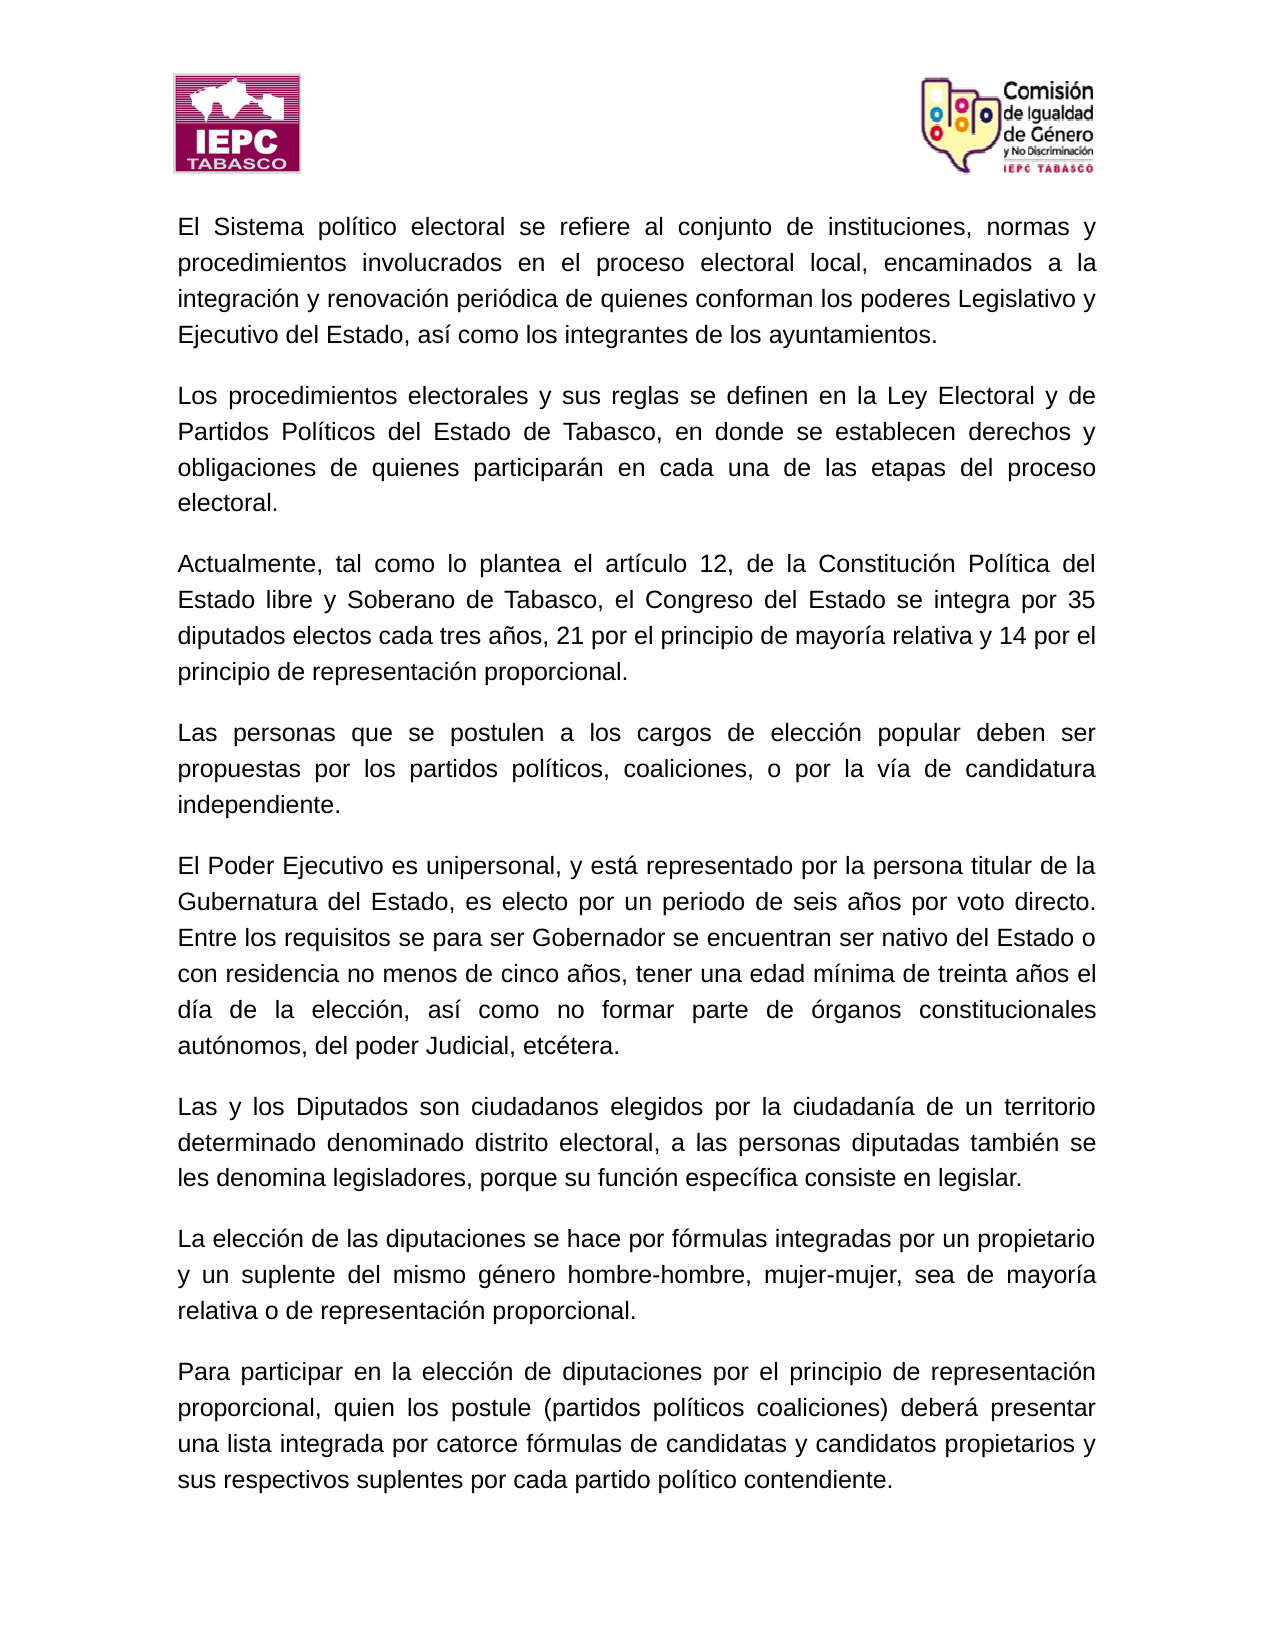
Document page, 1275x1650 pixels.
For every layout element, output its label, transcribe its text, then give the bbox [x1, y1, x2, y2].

text Las personas que se postulen a los cargos de elección popular deben ser propuestas por los partidos políticos, coaliciones, o por la vía de candidatura independiente. [177, 718, 1098, 819]
picture [919, 73, 1126, 184]
text La elección de las diputaciones se hace por fórmulas integradas por un propietario y un suplente del mismo género hombre-hombre, mujer-mujer, sea de mayoría relativa o de representación proporcional. [177, 1224, 1098, 1325]
text Para participar en la elección de diputaciones por el principio de representación proporcional, quien los postule (partidos políticos coaliciones) deberá presentar una lista integrada por catorce fórmulas de candidatas y candidatos propietarios y sus respectivos suplentes por cada partido político contendiente. [177, 1357, 1098, 1494]
text El Poder Ejecutivo es unipersonal, y está representado por la persona titular de la Gubernatura del Estado, es electo por un periodo de seis años por voto directo. Entre los requisitos se para ser Gobernador se encuentran ser nativo del Estado o con residencia no menos de cinco años, tener una edad mínima de treinta años el día de la elección, así como no formar parte de órganos constitucionales autónomos, del poder Judicial, etcétera. [177, 851, 1098, 1059]
text Los procedimientos electorales y sus reglas se definen en la Ley Electoral y de Partidos Políticos del Estado de Tabasco, en donde se establecen derechos y obligaciones de quienes participarán en cada una de las etapas del proceso electoral. [177, 381, 1098, 517]
text Las y los Diputados son ciudadanos elegidos por la ciudadanía de un territorio determinado denominado distrito electoral, a las personas diputadas también se les denomina legisladores, porque su función específica consiste en legislar. [177, 1092, 1098, 1192]
text El Sistema político electoral se refiere al conjunto de instituciones, normas y procedimientos involucrados en el proceso electoral local, encaminados a la integración y renovación periódica de quienes conforman los poderes Legislativo y Ejecutivo del Estado, así como los integrantes de los ayuntamientos. [177, 212, 1098, 348]
text Actualmente, tal como lo plantea el artículo 12, de la Constitución Política del Estado libre y Soberano de Tabasco, el Congreso del Estado se integra por 35 diputados electos cada tres años, 21 por el principio de mayoría relativa y 14 por el principio de representación proporcional. [177, 549, 1098, 686]
picture [173, 73, 302, 174]
